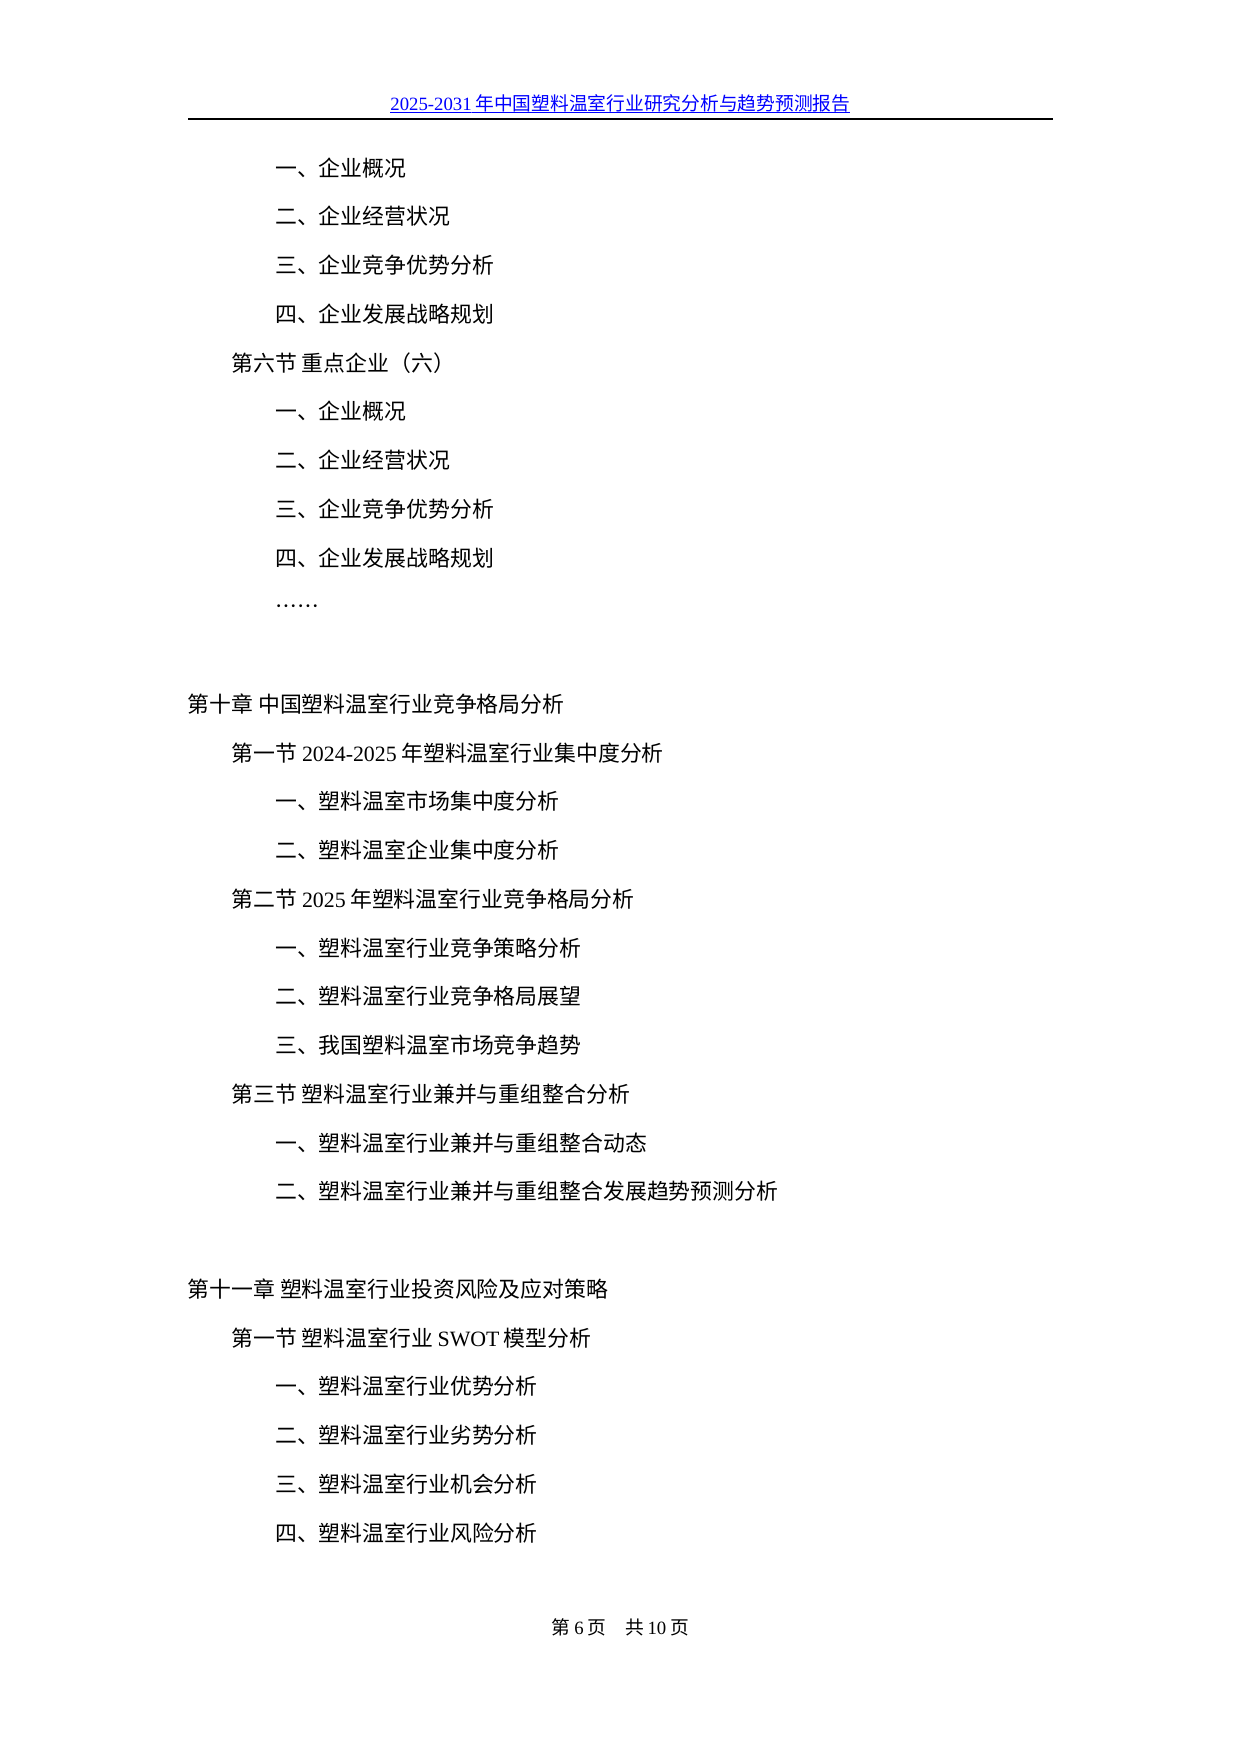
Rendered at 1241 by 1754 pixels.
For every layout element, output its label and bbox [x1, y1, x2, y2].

text [187, 150, 1053, 1548]
